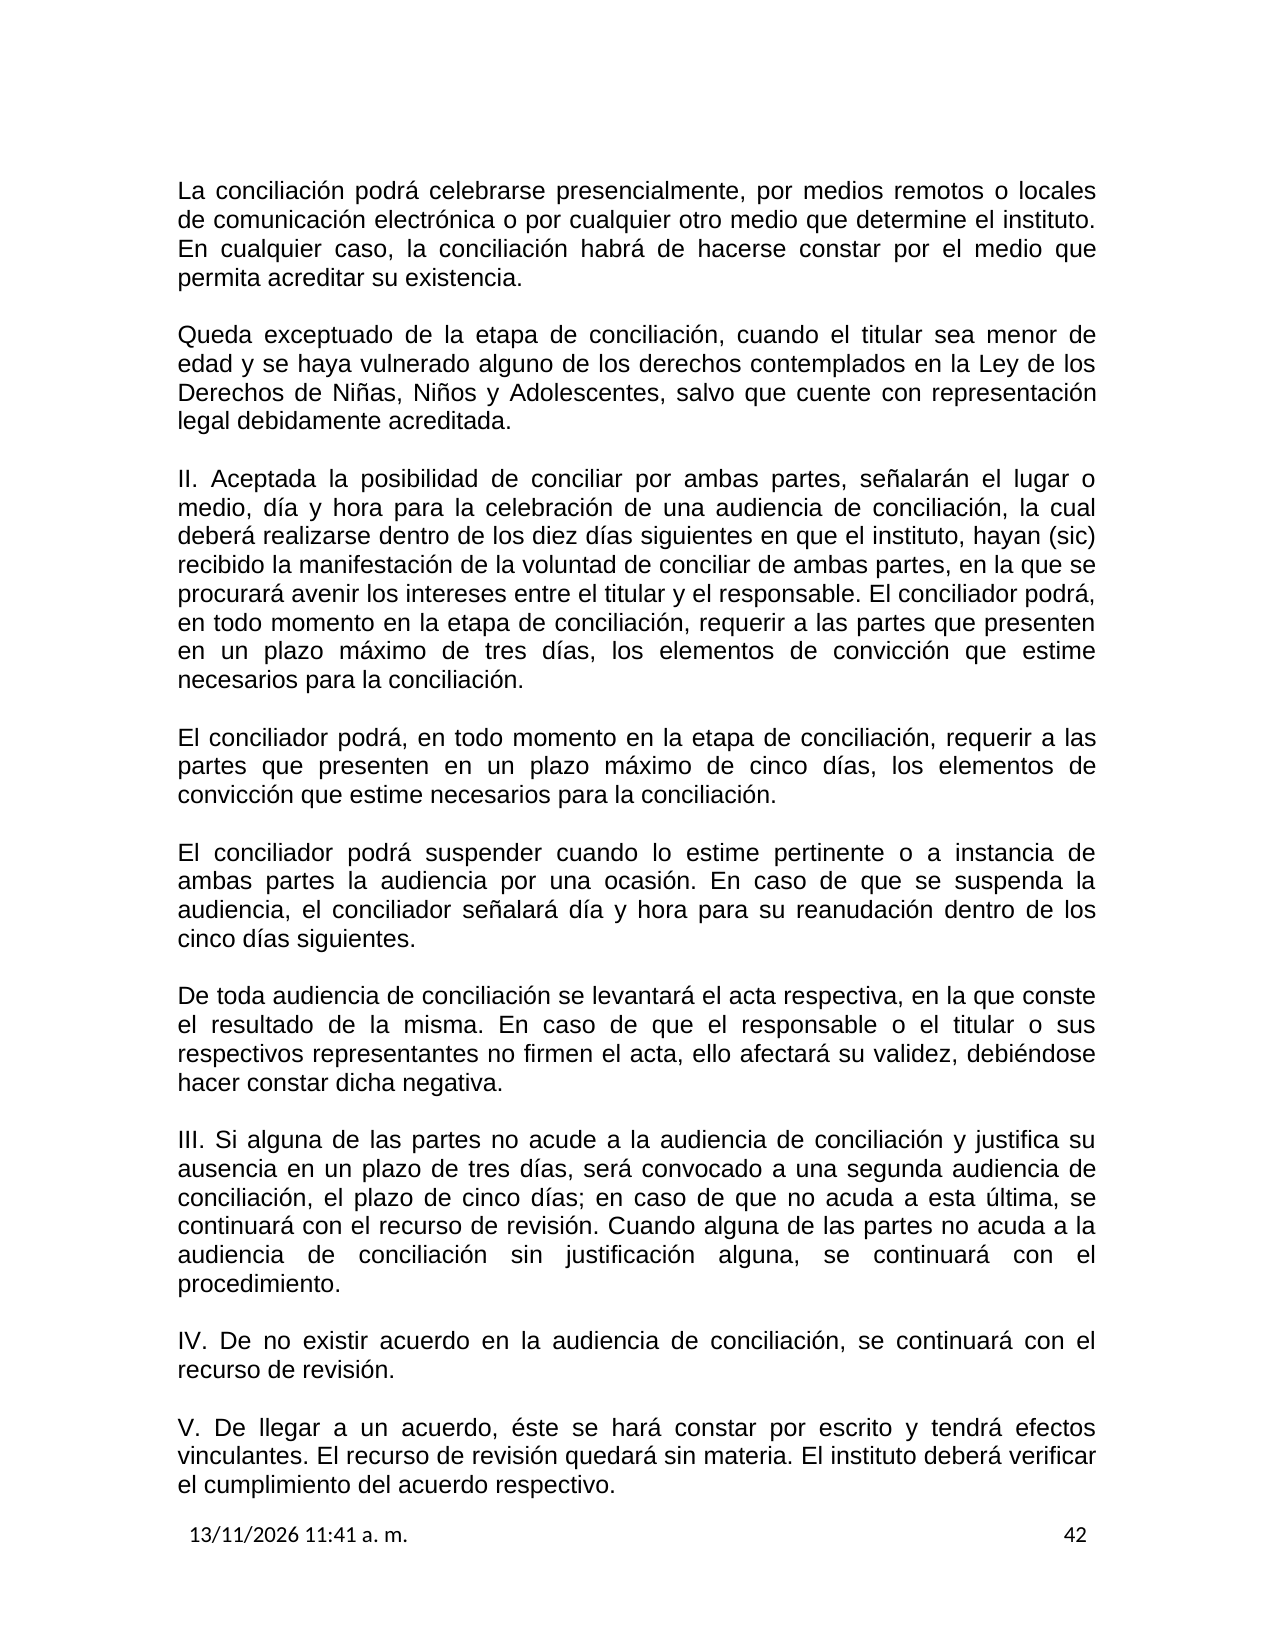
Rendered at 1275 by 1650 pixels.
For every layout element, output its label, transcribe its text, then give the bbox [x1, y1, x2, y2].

text II. Aceptada la posibilidad de conciliar por ambas partes, señalarán el lugar o medio, día y hora para la celebración de una audiencia de conciliación, la cual deberá realizarse dentro de los diez días siguientes en que el instituto, hayan (sic) recibido la manifestación de la voluntad de conciliar de ambas partes, en la que se procurará avenir los intereses entre el titular y el responsable. El conciliador podrá, en todo momento en la etapa de conciliación, requerir a las partes que presenten en un plazo máximo de tres días, los elementos de convicción que estime necesarios para la conciliación. [177, 464, 1098, 694]
text De toda audiencia de conciliación se levantará el acta respectiva, en la que conste el resultado de la misma. En caso de que el responsable o el titular o sus respectivos representantes no firmen el acta, ello afectará su validez, debiéndose hacer constar dicha negativa. [177, 981, 1098, 1096]
text El conciliador podrá suspender cuando lo estime pertinente o a instancia de ambas partes la audiencia por una ocasión. En caso de que se suspenda la audiencia, el conciliador señalará día y hora para su reanudación dentro de los cinco días siguientes. [177, 838, 1098, 953]
text El conciliador podrá, en todo momento en la etapa de conciliación, requerir a las partes que presenten en un plazo máximo de cinco días, los elementos de convicción que estime necesarios para la conciliación. [177, 723, 1098, 809]
text IV. De no existir acuerdo en la audiencia de conciliación, se continuará con el recurso de revisión. [177, 1326, 1098, 1384]
text La conciliación podrá celebrarse presencialmente, por medios remotos o locales de comunicación electrónica o por cualquier otro medio que determine el instituto. En cualquier caso, la conciliación habrá de hacerse constar por el medio que permita acreditar su existencia. [177, 176, 1098, 291]
text III. Si alguna de las partes no acude a la audiencia de conciliación y justifica su ausencia en un plazo de tres días, será convocado a una segunda audiencia de conciliación, el plazo de cinco días; en caso de que no acuda a esta última, se continuará con el recurso de revisión. Cuando alguna de las partes no acuda a la audiencia de conciliación sin justificación alguna, se continuará con el procedimiento. [177, 1125, 1098, 1298]
text V. De llegar a un acuerdo, éste se hará constar por escrito y tendrá efectos vinculantes. El recurso de revisión quedará sin materia. El instituto deberá verificar el cumplimiento del acuerdo respectivo. [177, 1413, 1098, 1499]
text Queda exceptuado de la etapa de conciliación, cuando el titular sea menor de edad y se haya vulnerado alguno de los derechos contemplados en la Ley de los Derechos de Niñas, Niños y Adolescentes, salvo que cuente con representación legal debidamente acreditada. [177, 320, 1098, 435]
